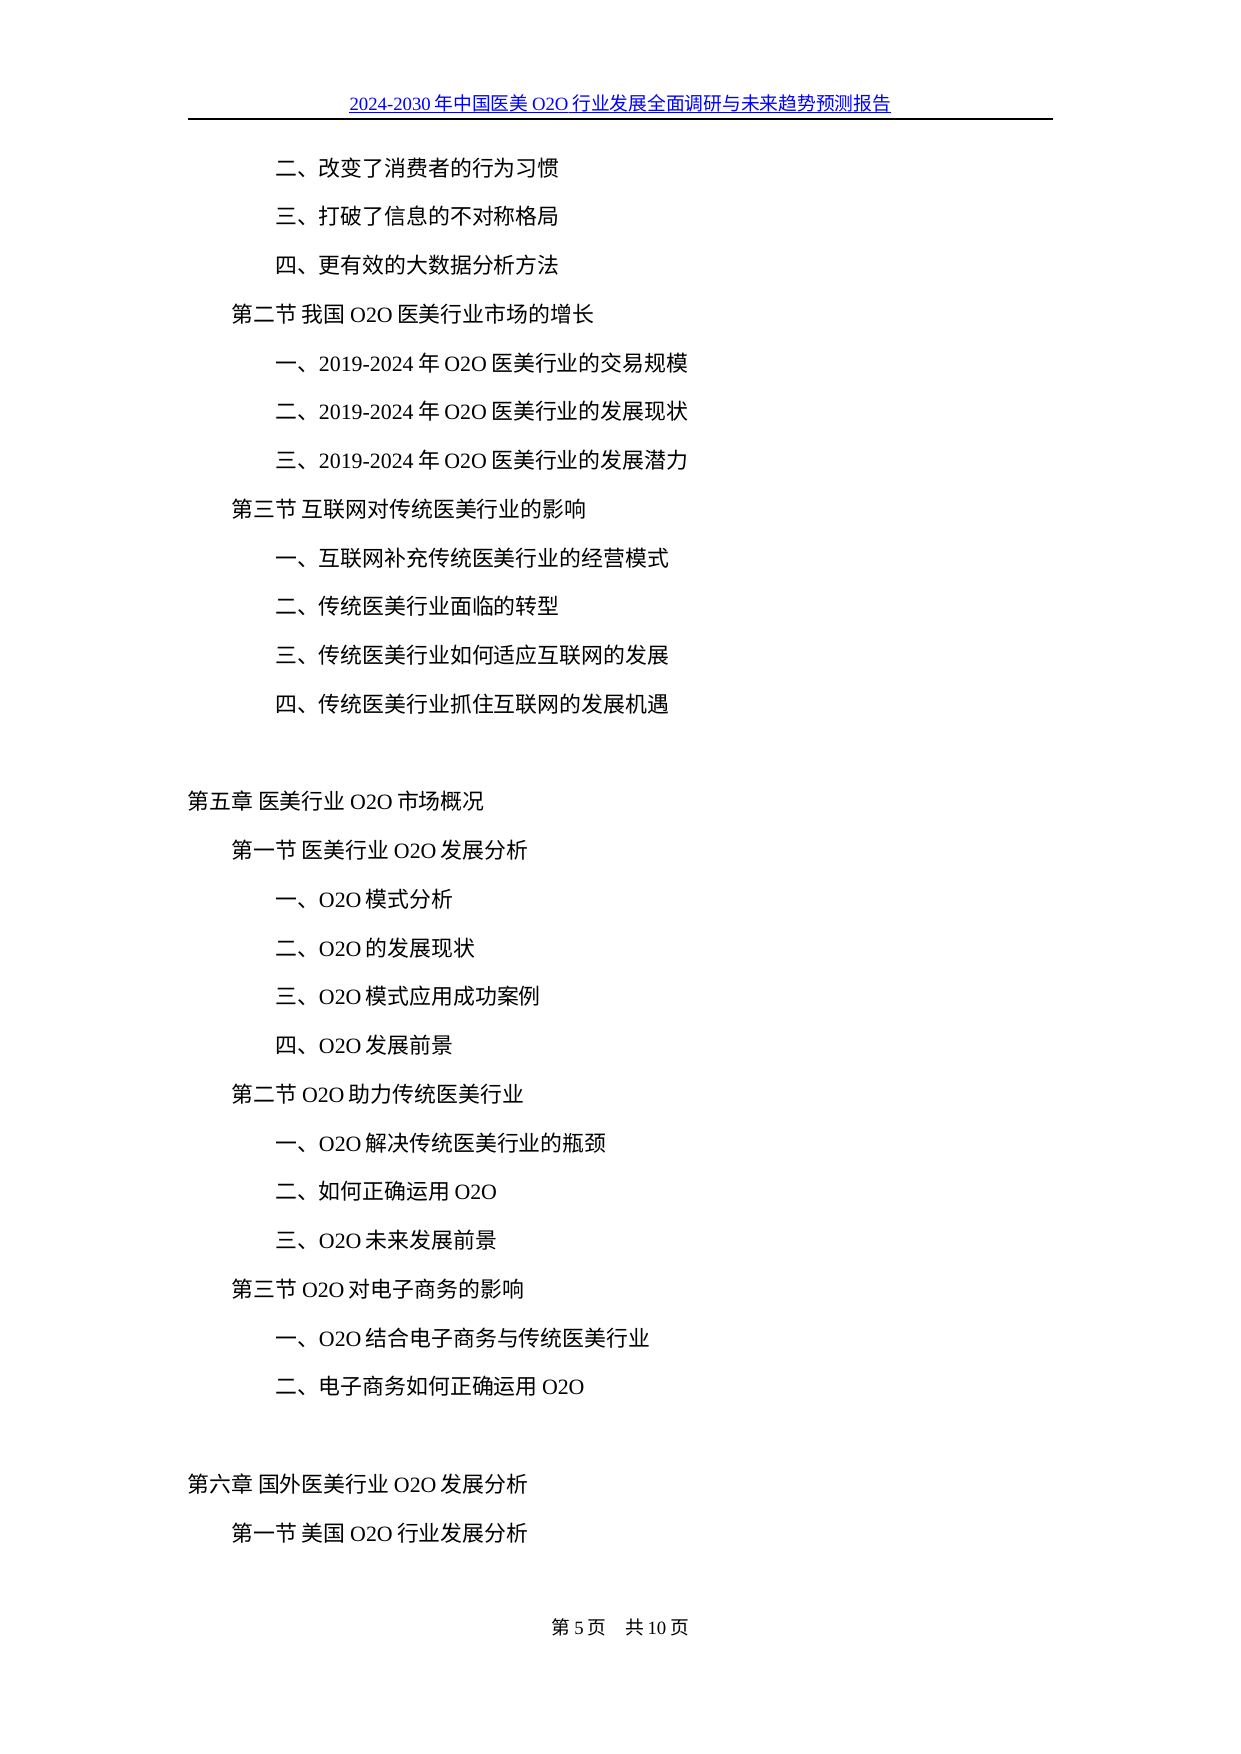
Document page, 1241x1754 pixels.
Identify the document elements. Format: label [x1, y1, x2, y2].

text [187, 150, 1053, 1548]
